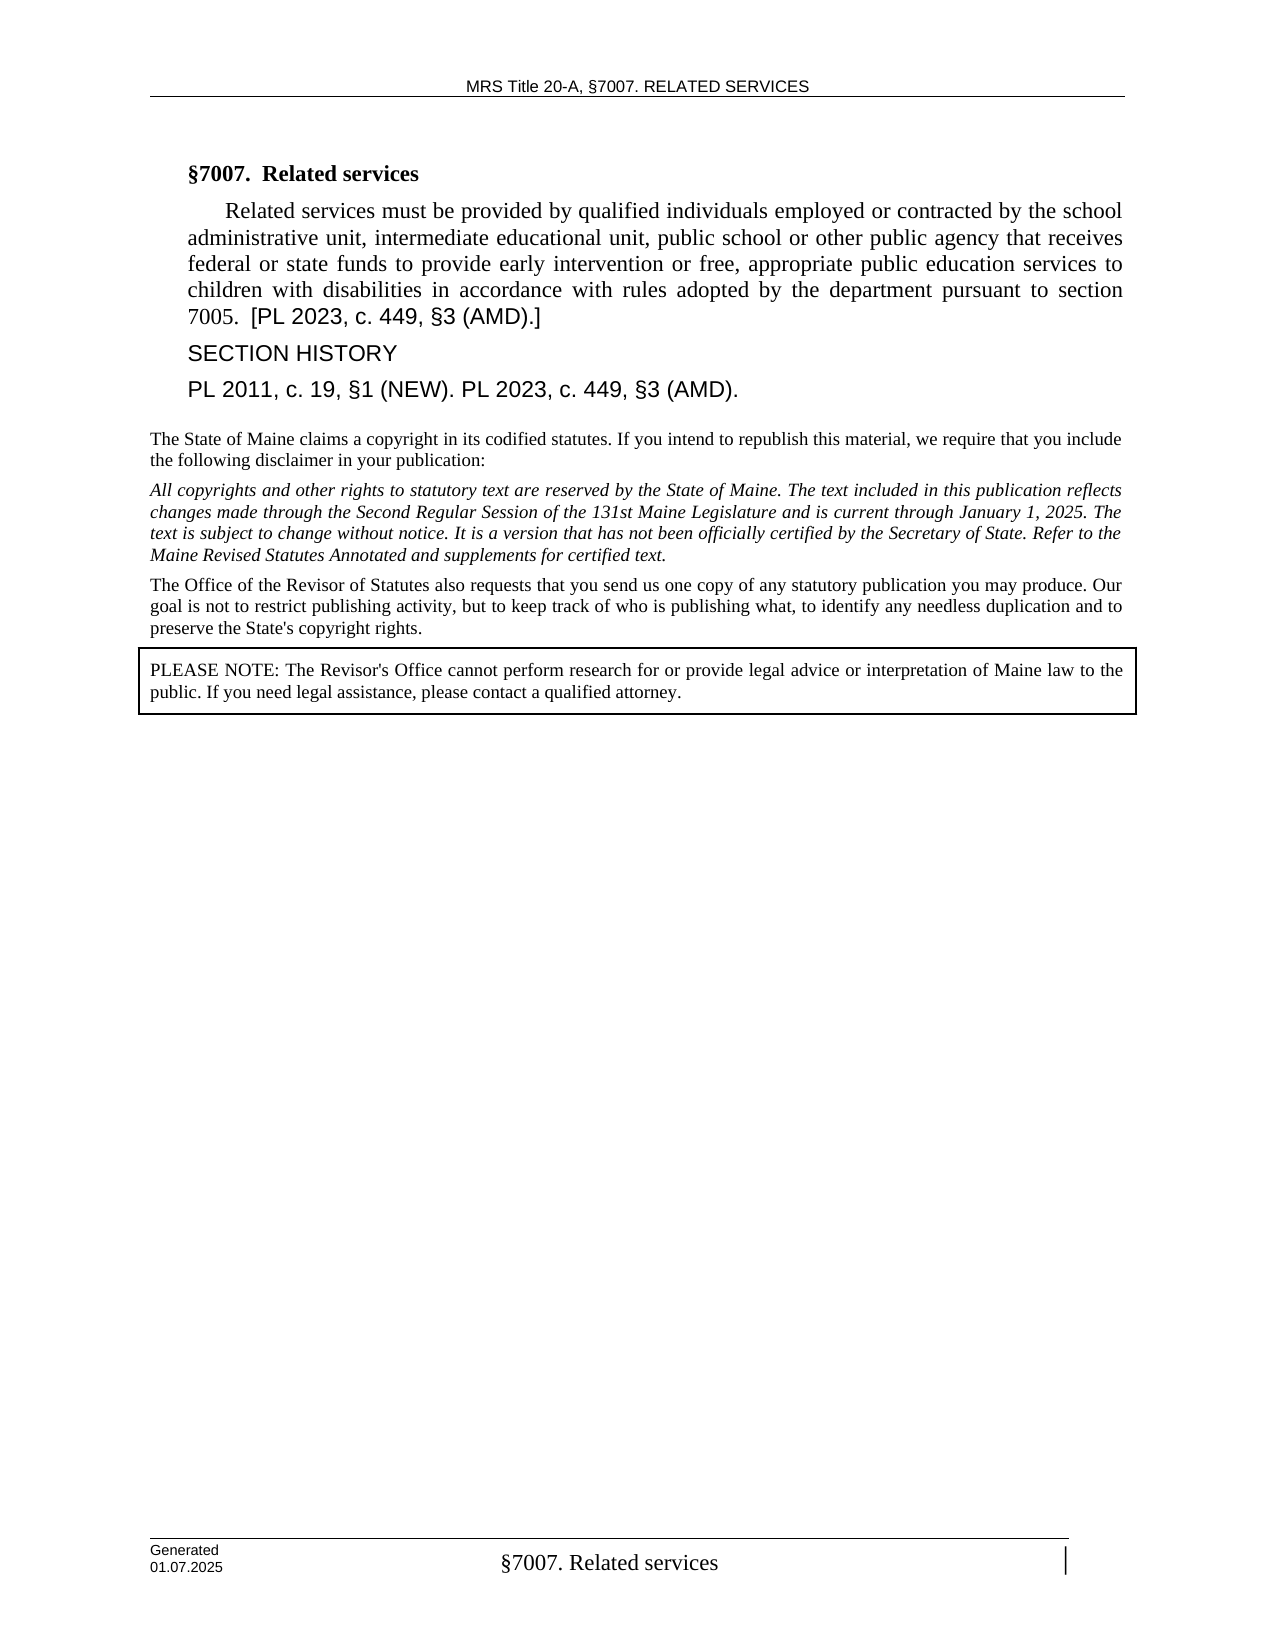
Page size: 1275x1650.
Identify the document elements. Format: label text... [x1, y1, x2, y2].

text PLEASE NOTE: The Revisor's Office cannot perform research for or provide legal advice or interpretation of Maine law to the public. If you need legal assistance, please contact a qualified attorney. [140, 649, 1135, 713]
text The Office of the Revisor of Statutes also requests that you send us one copy of any statutory publication you may produce. Our goal is not to restrict publishing activity, but to keep track of who is publishing what, to identify any needless duplication and to preserve the State's copyright rights. [150, 574, 1125, 638]
text Related services must be provided by qualified individuals employed or contracted by the school administrative unit, intermediate educational unit, public school or other public agency that receives federal or state funds to provide early intervention or free, appropriate public education services to children with disabilities in accordance with rules adopted by the department pursuant to section 7005. [PL 2023, c. 449, §3 (AMD).] [187, 197, 1125, 329]
text The State of Maine claims a copyright in its codified statutes. If you intend to republish this material, we require that you include the following disclaimer in your publication: [150, 428, 1125, 471]
text All copyrights and other rights to statutory text are reserved by the State of Maine. The text included in this publication reflects changes made through the Second Regular Session of the 131st Maine Legislature and is current through January 1, 2025 . The text is subject to change without notice. It is a version that has not been officially certified by the Secretary of State. Refer to the Maine Revised Statutes Annotated and supplements for certified text. [150, 479, 1125, 565]
text PL 2011, c. 19, §1 (NEW). PL 2023, c. 449, §3 (AMD). [187, 376, 1125, 403]
text SECTION HISTORY [187, 339, 1125, 366]
text §7007. Related services [187, 160, 1125, 187]
